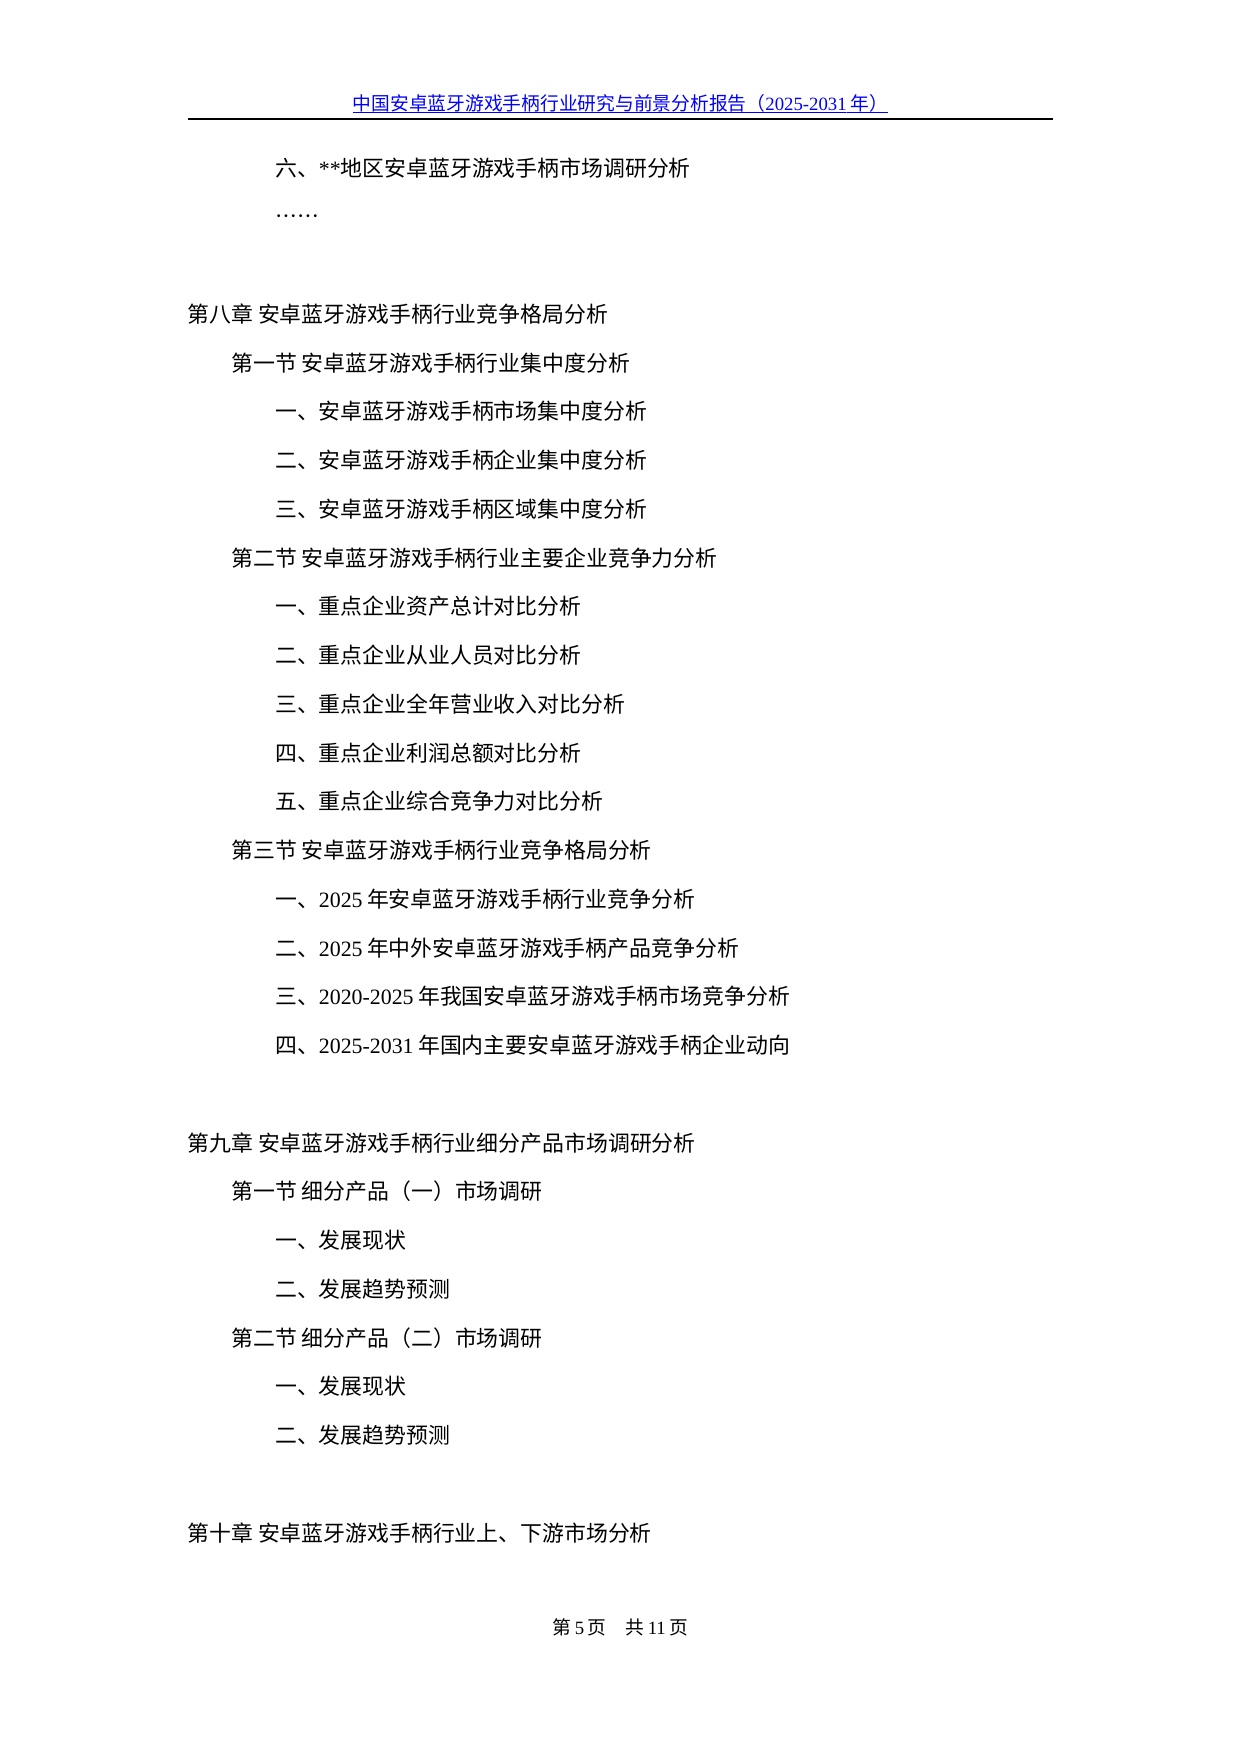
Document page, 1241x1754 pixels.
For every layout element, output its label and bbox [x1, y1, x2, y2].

text [187, 150, 1053, 1548]
